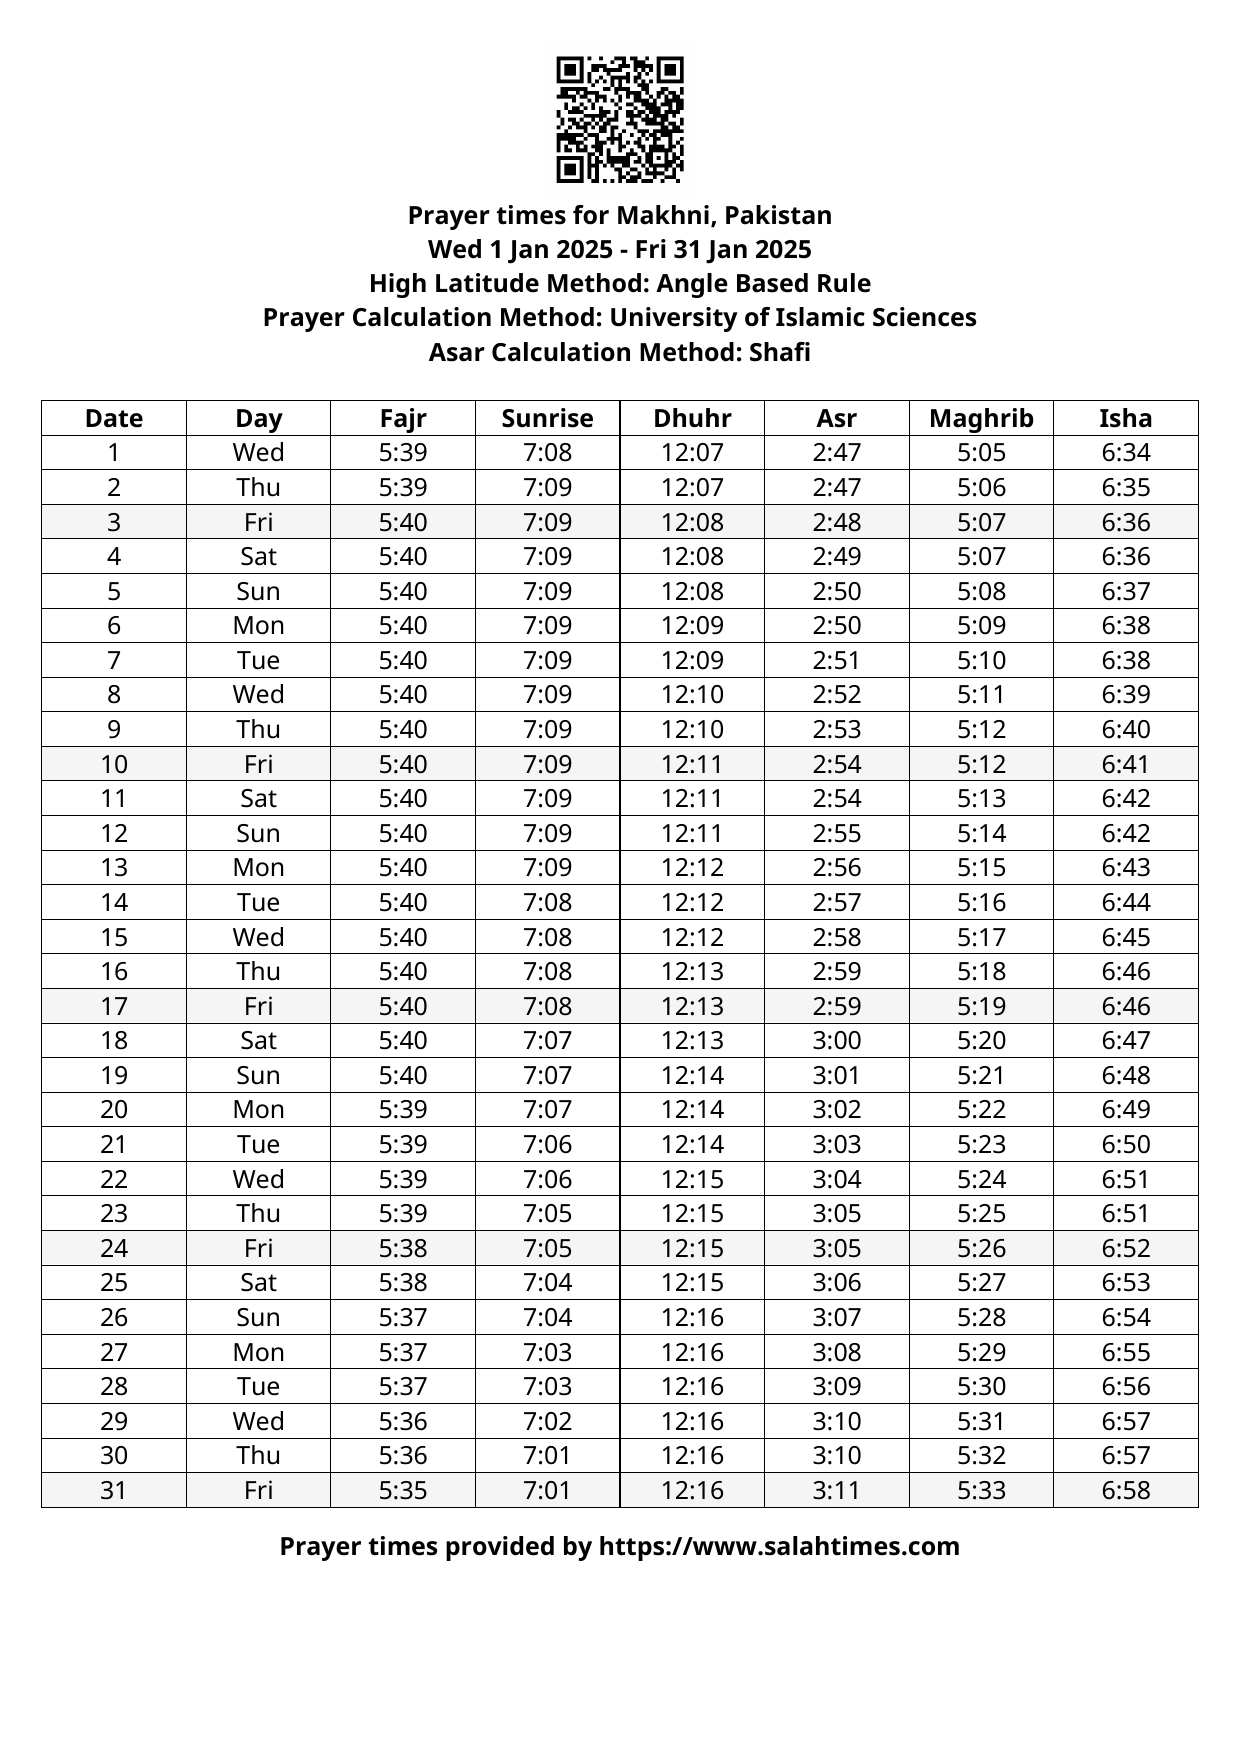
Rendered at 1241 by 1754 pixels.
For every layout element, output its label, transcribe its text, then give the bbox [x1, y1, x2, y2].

table_header Day [187, 401, 330, 434]
table_cell 5:37 [331, 1300, 475, 1334]
table_cell 27 [42, 1335, 186, 1368]
table_cell 5:09 [910, 609, 1053, 642]
table_cell Sat [187, 1024, 330, 1057]
table_cell 5:40 [331, 885, 475, 919]
table_cell Tue [187, 1369, 330, 1403]
table_cell 6:38 [1054, 643, 1198, 677]
table_cell 5:40 [331, 920, 475, 953]
table_cell 5:40 [331, 851, 475, 884]
table_cell 12:11 [621, 747, 764, 780]
table_cell 3:05 [765, 1196, 909, 1230]
table_header Sunrise [476, 401, 619, 434]
table_cell 7:02 [476, 1404, 619, 1437]
table_cell Fri [187, 505, 330, 538]
table_cell 5:17 [910, 920, 1053, 953]
table_cell 6:56 [1054, 1369, 1198, 1403]
table_cell Fri [187, 1473, 330, 1507]
table_cell 6:40 [1054, 712, 1198, 746]
table_cell 7:09 [476, 816, 619, 849]
table_cell 14 [42, 885, 186, 919]
table_cell 5:40 [331, 609, 475, 642]
table_cell Thu [187, 1439, 330, 1472]
table_cell 3:00 [765, 1024, 909, 1057]
table_cell 6:42 [1054, 816, 1198, 849]
table_cell 2:49 [765, 539, 909, 573]
table_cell 5:16 [910, 885, 1053, 919]
table_cell 5:39 [331, 1093, 475, 1126]
table_cell 7:03 [476, 1369, 619, 1403]
table_cell 6:46 [1054, 989, 1198, 1022]
table_cell 7:09 [476, 574, 619, 607]
table_cell Mon [187, 851, 330, 884]
table_cell 5:40 [331, 712, 475, 746]
table_cell 3:10 [765, 1439, 909, 1472]
table_cell Thu [187, 1196, 330, 1230]
table_cell 12:14 [621, 1127, 764, 1161]
table_cell 7:06 [476, 1162, 619, 1195]
table_cell 5:32 [910, 1439, 1053, 1472]
table_cell 12:16 [621, 1369, 764, 1403]
table_cell 3:03 [765, 1127, 909, 1161]
table_cell 5:38 [331, 1231, 475, 1264]
table_cell Tue [187, 885, 330, 919]
table_cell 2:59 [765, 954, 909, 988]
table_cell 6:47 [1054, 1024, 1198, 1057]
table_cell 5:06 [910, 470, 1053, 504]
table_cell 12:15 [621, 1266, 764, 1299]
table_cell 5:05 [910, 436, 1053, 469]
table_cell 5:14 [910, 816, 1053, 849]
table_cell 5:31 [910, 1404, 1053, 1437]
table_cell 5:40 [331, 1024, 475, 1057]
table_cell 6:48 [1054, 1058, 1198, 1092]
table_cell 12:12 [621, 851, 764, 884]
table_cell 5:40 [331, 574, 475, 607]
table_cell 6:57 [1054, 1404, 1198, 1437]
table_cell 5:29 [910, 1335, 1053, 1368]
table_cell 12:12 [621, 885, 764, 919]
table_cell Wed [187, 1162, 330, 1195]
table_cell 20 [42, 1093, 186, 1126]
table_cell 5:08 [910, 574, 1053, 607]
table_cell 5:40 [331, 781, 475, 815]
table_cell 5:40 [331, 505, 475, 538]
table_cell 5:27 [910, 1266, 1053, 1299]
table_cell 5:38 [331, 1266, 475, 1299]
table_cell 5:33 [910, 1473, 1053, 1507]
table_cell 7:08 [476, 885, 619, 919]
table_cell Wed [187, 678, 330, 711]
table_cell 12:08 [621, 574, 764, 607]
table_cell 8 [42, 678, 186, 711]
table_cell 6:34 [1054, 436, 1198, 469]
table_cell 5:25 [910, 1196, 1053, 1230]
table_cell 23 [42, 1196, 186, 1230]
table_cell 6:53 [1054, 1266, 1198, 1299]
table_cell 6:39 [1054, 678, 1198, 711]
table_cell Thu [187, 470, 330, 504]
table_cell 19 [42, 1058, 186, 1092]
table_cell 6:51 [1054, 1162, 1198, 1195]
table_cell 6:41 [1054, 747, 1198, 780]
table_cell 2:58 [765, 920, 909, 953]
table_cell 7:08 [476, 436, 619, 469]
table_cell 7:08 [476, 920, 619, 953]
table_cell 25 [42, 1266, 186, 1299]
table_cell 3:04 [765, 1162, 909, 1195]
table_cell 12 [42, 816, 186, 849]
table_cell 5:12 [910, 747, 1053, 780]
table_cell 7 [42, 643, 186, 677]
table_cell 12:07 [621, 436, 764, 469]
table_cell 2:55 [765, 816, 909, 849]
table_cell 6:57 [1054, 1439, 1198, 1472]
table_cell 3:10 [765, 1404, 909, 1437]
table_cell 5:40 [331, 678, 475, 711]
table_cell 5:40 [331, 539, 475, 573]
table_cell 7:09 [476, 747, 619, 780]
table_cell 6:36 [1054, 505, 1198, 538]
table_cell 7:08 [476, 954, 619, 988]
table_cell Wed [187, 436, 330, 469]
table_cell Sun [187, 574, 330, 607]
table_cell 6:37 [1054, 574, 1198, 607]
table_cell 2:47 [765, 436, 909, 469]
table_cell 16 [42, 954, 186, 988]
table_cell 12:13 [621, 989, 764, 1022]
table_cell 3 [42, 505, 186, 538]
table_cell 2:56 [765, 851, 909, 884]
table_cell Thu [187, 954, 330, 988]
table_cell 3:05 [765, 1231, 909, 1264]
table_cell 5:21 [910, 1058, 1053, 1092]
table_cell 5:12 [910, 712, 1053, 746]
table_cell Wed [187, 1404, 330, 1437]
table_cell 12:09 [621, 643, 764, 677]
table_cell 26 [42, 1300, 186, 1334]
table_cell Thu [187, 712, 330, 746]
table_cell 5:35 [331, 1473, 475, 1507]
table_cell 2:47 [765, 470, 909, 504]
table_cell Fri [187, 989, 330, 1022]
table_header Maghrib [910, 401, 1053, 434]
table_cell 1 [42, 436, 186, 469]
table_cell 6:54 [1054, 1300, 1198, 1334]
table_cell 5:13 [910, 781, 1053, 815]
picture [542, 41, 699, 198]
table_cell 21 [42, 1127, 186, 1161]
text Prayer times provided by https://www.salahtimes.com [42, 1528, 1198, 1563]
table_cell 5:23 [910, 1127, 1053, 1161]
table_header Fajr [331, 401, 475, 434]
table_header Date [42, 401, 186, 434]
table_cell 6:51 [1054, 1196, 1198, 1230]
table_cell 9 [42, 712, 186, 746]
table_cell 5:40 [331, 1058, 475, 1092]
table_cell 5 [42, 574, 186, 607]
table_cell 11 [42, 781, 186, 815]
table_cell 6:45 [1054, 920, 1198, 953]
text Prayer Calculation Method: University of Islamic Sciences [42, 300, 1198, 334]
table_cell 28 [42, 1369, 186, 1403]
table_cell 7:04 [476, 1300, 619, 1334]
table_cell 12:15 [621, 1196, 764, 1230]
table_cell 12:07 [621, 470, 764, 504]
table_cell 5:39 [331, 1196, 475, 1230]
table_cell 3:01 [765, 1058, 909, 1092]
table_cell Mon [187, 1335, 330, 1368]
table_cell 22 [42, 1162, 186, 1195]
table_cell 5:07 [910, 505, 1053, 538]
table_cell 5:22 [910, 1093, 1053, 1126]
table_cell 12:11 [621, 816, 764, 849]
table_cell 3:07 [765, 1300, 909, 1334]
table_cell 5:39 [331, 470, 475, 504]
table_cell 7:05 [476, 1196, 619, 1230]
table_cell 5:28 [910, 1300, 1053, 1334]
table_cell 4 [42, 539, 186, 573]
table_cell 7:09 [476, 851, 619, 884]
table_cell 5:36 [331, 1439, 475, 1472]
table_cell 13 [42, 851, 186, 884]
table_cell 3:06 [765, 1266, 909, 1299]
table_cell 6:52 [1054, 1231, 1198, 1264]
table_cell Sun [187, 1058, 330, 1092]
table_cell 7:07 [476, 1024, 619, 1057]
table_cell 5:39 [331, 436, 475, 469]
table_cell 7:01 [476, 1439, 619, 1472]
table_cell 12:11 [621, 781, 764, 815]
table_cell Tue [187, 1127, 330, 1161]
table_cell 7:09 [476, 643, 619, 677]
table_cell 12:12 [621, 920, 764, 953]
table_cell Mon [187, 1093, 330, 1126]
table_cell 7:09 [476, 609, 619, 642]
table_cell 7:09 [476, 505, 619, 538]
table_cell 2:53 [765, 712, 909, 746]
table_cell 7:09 [476, 678, 619, 711]
table_cell Mon [187, 609, 330, 642]
text Asar Calculation Method: Shafi [42, 334, 1198, 368]
table_cell 7:09 [476, 539, 619, 573]
table_cell 12:09 [621, 609, 764, 642]
table_cell 3:02 [765, 1093, 909, 1126]
table_cell 5:37 [331, 1369, 475, 1403]
table_cell 7:03 [476, 1335, 619, 1368]
table_header Asr [765, 401, 909, 434]
table_cell 6:38 [1054, 609, 1198, 642]
table_cell 29 [42, 1404, 186, 1437]
table_cell 5:40 [331, 989, 475, 1022]
table_cell 5:07 [910, 539, 1053, 573]
table_cell 12:08 [621, 539, 764, 573]
table_cell 5:40 [331, 954, 475, 988]
table_cell Sun [187, 1300, 330, 1334]
table_cell 12:14 [621, 1058, 764, 1092]
table_cell 6:58 [1054, 1473, 1198, 1507]
table_cell 7:07 [476, 1093, 619, 1126]
table_cell 6:44 [1054, 885, 1198, 919]
table_cell 6:36 [1054, 539, 1198, 573]
table_cell 6 [42, 609, 186, 642]
table_cell 2:48 [765, 505, 909, 538]
table_cell 7:06 [476, 1127, 619, 1161]
table_cell 5:37 [331, 1335, 475, 1368]
table_cell 12:16 [621, 1473, 764, 1507]
table_cell 7:07 [476, 1058, 619, 1092]
table_cell 5:40 [331, 816, 475, 849]
table_cell 12:08 [621, 505, 764, 538]
table_cell 6:43 [1054, 851, 1198, 884]
table_cell 24 [42, 1231, 186, 1264]
table_cell 5:10 [910, 643, 1053, 677]
table_cell 6:50 [1054, 1127, 1198, 1161]
table_cell 7:04 [476, 1266, 619, 1299]
table_cell 12:16 [621, 1439, 764, 1472]
table_cell 5:11 [910, 678, 1053, 711]
table_cell 7:05 [476, 1231, 619, 1264]
table_cell 7:09 [476, 712, 619, 746]
table_cell 7:08 [476, 989, 619, 1022]
table_cell Sat [187, 1266, 330, 1299]
table_cell Tue [187, 643, 330, 677]
table_cell 17 [42, 989, 186, 1022]
table_cell 6:42 [1054, 781, 1198, 815]
table_cell 7:01 [476, 1473, 619, 1507]
table_cell Fri [187, 747, 330, 780]
table_cell 7:09 [476, 470, 619, 504]
text Prayer times for Makhni, Pakistan [42, 198, 1198, 232]
table_cell 5:19 [910, 989, 1053, 1022]
table_cell 3:09 [765, 1369, 909, 1403]
table_cell 2:50 [765, 609, 909, 642]
table_cell Sun [187, 816, 330, 849]
table_cell 2:54 [765, 747, 909, 780]
table_cell 5:18 [910, 954, 1053, 988]
table_cell 12:15 [621, 1231, 764, 1264]
table_cell 2:54 [765, 781, 909, 815]
table_cell 6:35 [1054, 470, 1198, 504]
table_cell 5:40 [331, 643, 475, 677]
table_cell Sat [187, 781, 330, 815]
table_cell 5:24 [910, 1162, 1053, 1195]
table_cell 2:51 [765, 643, 909, 677]
table_cell 30 [42, 1439, 186, 1472]
table_cell 15 [42, 920, 186, 953]
table_cell 2:57 [765, 885, 909, 919]
table_cell 2:59 [765, 989, 909, 1022]
table_cell 12:16 [621, 1335, 764, 1368]
table_cell Fri [187, 1231, 330, 1264]
table_cell 2 [42, 470, 186, 504]
table_cell 3:08 [765, 1335, 909, 1368]
table_cell 2:50 [765, 574, 909, 607]
text High Latitude Method: Angle Based Rule [42, 266, 1198, 300]
table_cell Wed [187, 920, 330, 953]
table_header Isha [1054, 401, 1198, 434]
table_cell Sat [187, 539, 330, 573]
table_header Dhuhr [621, 401, 764, 434]
table_cell 6:55 [1054, 1335, 1198, 1368]
table_cell 12:16 [621, 1404, 764, 1437]
table_cell 18 [42, 1024, 186, 1057]
table_cell 12:16 [621, 1300, 764, 1334]
table_cell 7:09 [476, 781, 619, 815]
table_cell 12:15 [621, 1162, 764, 1195]
table_cell 5:39 [331, 1127, 475, 1161]
table_cell 5:26 [910, 1231, 1053, 1264]
table_cell 12:13 [621, 954, 764, 988]
table_cell 3:11 [765, 1473, 909, 1507]
table_cell 12:10 [621, 678, 764, 711]
text Wed 1 Jan 2025 - Fri 31 Jan 2025 [42, 232, 1198, 266]
table_cell 6:49 [1054, 1093, 1198, 1126]
table_cell 12:14 [621, 1093, 764, 1126]
table_cell 5:15 [910, 851, 1053, 884]
table_cell 12:13 [621, 1024, 764, 1057]
table_cell 6:46 [1054, 954, 1198, 988]
table_cell 31 [42, 1473, 186, 1507]
table_cell 5:40 [331, 747, 475, 780]
table_cell 5:20 [910, 1024, 1053, 1057]
table_cell 12:10 [621, 712, 764, 746]
table_cell 5:30 [910, 1369, 1053, 1403]
table_cell 5:36 [331, 1404, 475, 1437]
table_cell 5:39 [331, 1162, 475, 1195]
table_cell 10 [42, 747, 186, 780]
table_cell 2:52 [765, 678, 909, 711]
